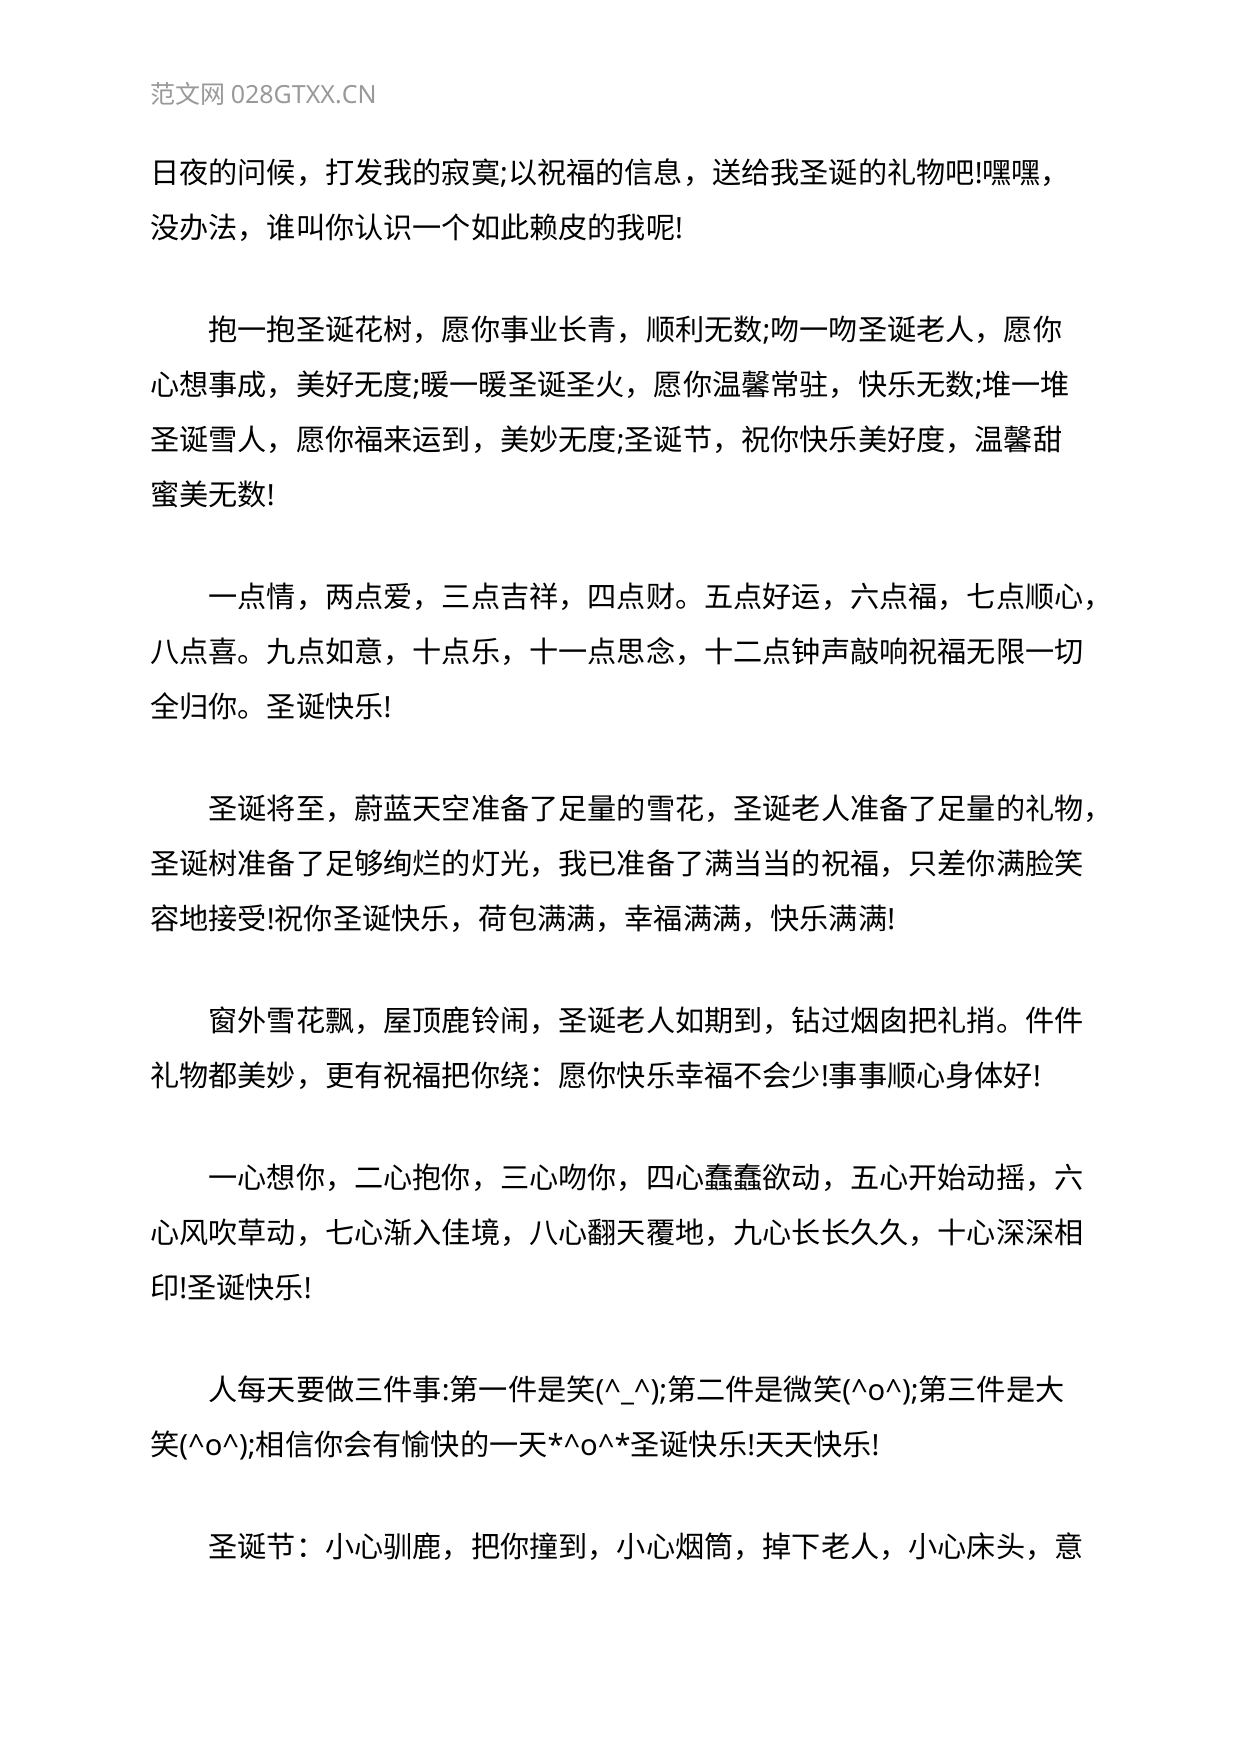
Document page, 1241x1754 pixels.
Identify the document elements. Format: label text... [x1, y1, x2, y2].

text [150, 150, 1090, 247]
text 窗外雪花飘，屋顶鹿铃闹，圣诞老人如期到，钻过烟囱把礼捎。件件礼物都美妙，更有祝福把你绕：愿你快乐幸福不会少!事事顺心身体好! [150, 997, 1090, 1095]
text 一点情，两点爱，三点吉祥，四点财。五点好运，六点福，七点顺心，八点喜。九点如意，十点乐，十一点思念，十二点钟声敲响祝福无限一切全归你。圣诞快乐! [150, 574, 1090, 726]
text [150, 1523, 1090, 1565]
text 人每天要做三件事:第一件是笑(^_^);第二件是微笑(^o^);第三件是大笑(^o^);相信你会有愉快的一天*^o^*圣诞快乐!天天快乐! [150, 1366, 1090, 1463]
text 一心想你，二心抱你，三心吻你，四心蠢蠢欲动，五心开始动摇，六心风吹草动，七心渐入佳境，八心翻天覆地，九心长长久久，十心深深相印!圣诞快乐! [150, 1154, 1090, 1307]
text 抱一抱圣诞花树，愿你事业长青，顺利无数;吻一吻圣诞老人，愿你心想事成，美好无度;暖一暖圣诞圣火，愿你温馨常驻，快乐无数;堆一堆圣诞雪人，愿你福来运到，美妙无度;圣诞节，祝你快乐美好度，温馨甜蜜美无数! [150, 307, 1090, 514]
text 圣诞将至，蔚蓝天空准备了足量的雪花，圣诞老人准备了足量的礼物，圣诞树准备了足够绚烂的灯光，我已准备了满当当的祝福，只差你满脸笑容地接受!祝你圣诞快乐，荷包满满，幸福满满，快乐满满! [150, 786, 1090, 938]
